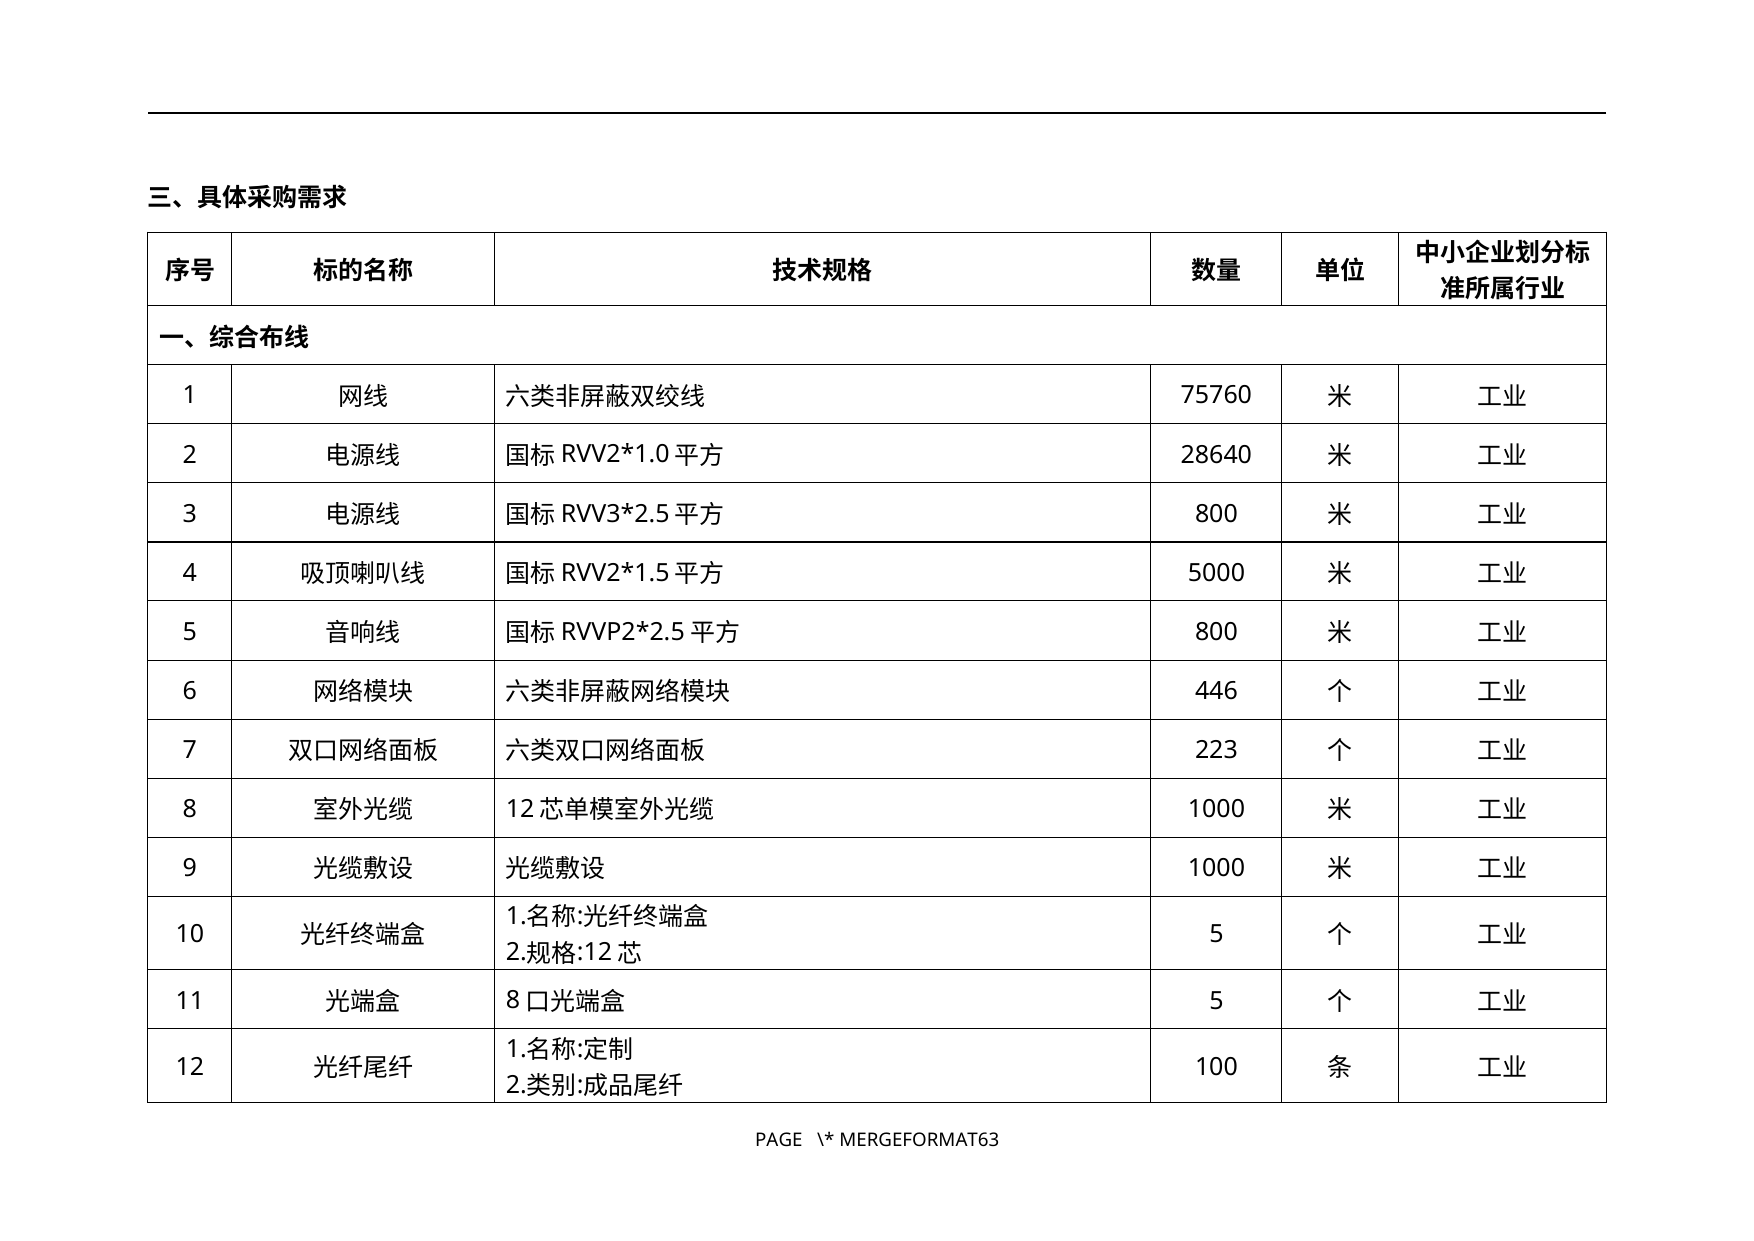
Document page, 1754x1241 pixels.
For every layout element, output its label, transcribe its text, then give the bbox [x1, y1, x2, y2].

table_cell 3 [148, 483, 231, 541]
table_cell 工业 [1399, 779, 1606, 837]
table_cell 工业 [1399, 424, 1606, 482]
table_cell 光端盒 [232, 970, 494, 1028]
table_header 数量 [1151, 233, 1281, 305]
table_cell 吸顶喇叭线 [232, 543, 494, 600]
table_cell 工业 [1399, 720, 1606, 778]
table_cell 光纤尾纤 [232, 1029, 494, 1102]
table_cell 光纤终端盒 [232, 897, 494, 969]
table_cell 工业 [1399, 483, 1606, 541]
table_cell 工业 [1399, 601, 1606, 659]
table_cell 工业 [1399, 970, 1606, 1028]
table_cell 工业 [1399, 897, 1606, 969]
table_cell 7 [148, 720, 231, 778]
table_cell 1000 [1151, 779, 1281, 837]
table_cell 1000 [1151, 838, 1281, 896]
table_cell 米 [1282, 779, 1398, 837]
table_cell 电源线 [232, 483, 494, 541]
table_cell 12芯单模室外光缆 [495, 779, 1150, 837]
table_cell 1.名称:光纤终端盒 2.规格:12芯 [495, 897, 1150, 969]
table_cell 米 [1282, 483, 1398, 541]
table_header 技术规格 [495, 233, 1150, 305]
table_cell 工业 [1399, 365, 1606, 423]
table_cell 8口光端盒 [495, 970, 1150, 1028]
table_cell 条 [1282, 1029, 1398, 1102]
table_cell 六类非屏蔽网络模块 [495, 661, 1150, 718]
table_cell 国标RVV2*1.0平方 [495, 424, 1150, 482]
table_cell 个 [1282, 970, 1398, 1028]
table_cell 国标RVV2*1.5平方 [495, 543, 1150, 600]
table_cell 米 [1282, 365, 1398, 423]
table_cell 223 [1151, 720, 1281, 778]
table_cell 米 [1282, 601, 1398, 659]
table_cell 1.名称:定制 2.类别:成品尾纤 [495, 1029, 1150, 1102]
table_cell 2 [148, 424, 231, 482]
table_cell 28640 [1151, 424, 1281, 482]
table_cell 8 [148, 779, 231, 837]
table_header 序号 [148, 233, 231, 305]
text 三、具体采购需求 [148, 177, 1606, 213]
table_cell 100 [1151, 1029, 1281, 1102]
table_cell 10 [148, 897, 231, 969]
table_cell 网络模块 [232, 661, 494, 718]
table_cell 6 [148, 661, 231, 718]
table_cell 工业 [1399, 543, 1606, 600]
table_cell 800 [1151, 483, 1281, 541]
table_cell 国标RVVP2*2.5平方 [495, 601, 1150, 659]
table_cell 个 [1282, 720, 1398, 778]
table_header 中小企业划分标准所属行业 [1399, 233, 1606, 305]
table_cell 75760 [1151, 365, 1281, 423]
table_cell 工业 [1399, 1029, 1606, 1102]
table_cell 六类双口网络面板 [495, 720, 1150, 778]
table_cell 个 [1282, 661, 1398, 718]
table_cell 米 [1282, 543, 1398, 600]
table_cell 工业 [1399, 838, 1606, 896]
table_cell 电源线 [232, 424, 494, 482]
table_header 标的名称 [232, 233, 494, 305]
table_cell 个 [1282, 897, 1398, 969]
table_cell 5 [1151, 897, 1281, 969]
table_cell 双口网络面板 [232, 720, 494, 778]
table_cell 12 [148, 1029, 231, 1102]
table_cell 800 [1151, 601, 1281, 659]
table_cell 5 [1151, 970, 1281, 1028]
table_cell 光缆敷设 [495, 838, 1150, 896]
table_cell 一、综合布线 [148, 306, 1606, 364]
table_cell 米 [1282, 424, 1398, 482]
table_cell 5000 [1151, 543, 1281, 600]
table_cell 音响线 [232, 601, 494, 659]
table_cell 446 [1151, 661, 1281, 718]
table_header 单位 [1282, 233, 1398, 305]
table_cell 米 [1282, 838, 1398, 896]
table_cell 5 [148, 601, 231, 659]
table_cell 国标RVV3*2.5平方 [495, 483, 1150, 541]
table_cell 11 [148, 970, 231, 1028]
table_cell 六类非屏蔽双绞线 [495, 365, 1150, 423]
table_cell 室外光缆 [232, 779, 494, 837]
table_cell 4 [148, 543, 231, 600]
table_cell 网线 [232, 365, 494, 423]
table_cell 9 [148, 838, 231, 896]
table_cell 工业 [1399, 661, 1606, 718]
table_cell 1 [148, 365, 231, 423]
table_cell 光缆敷设 [232, 838, 494, 896]
